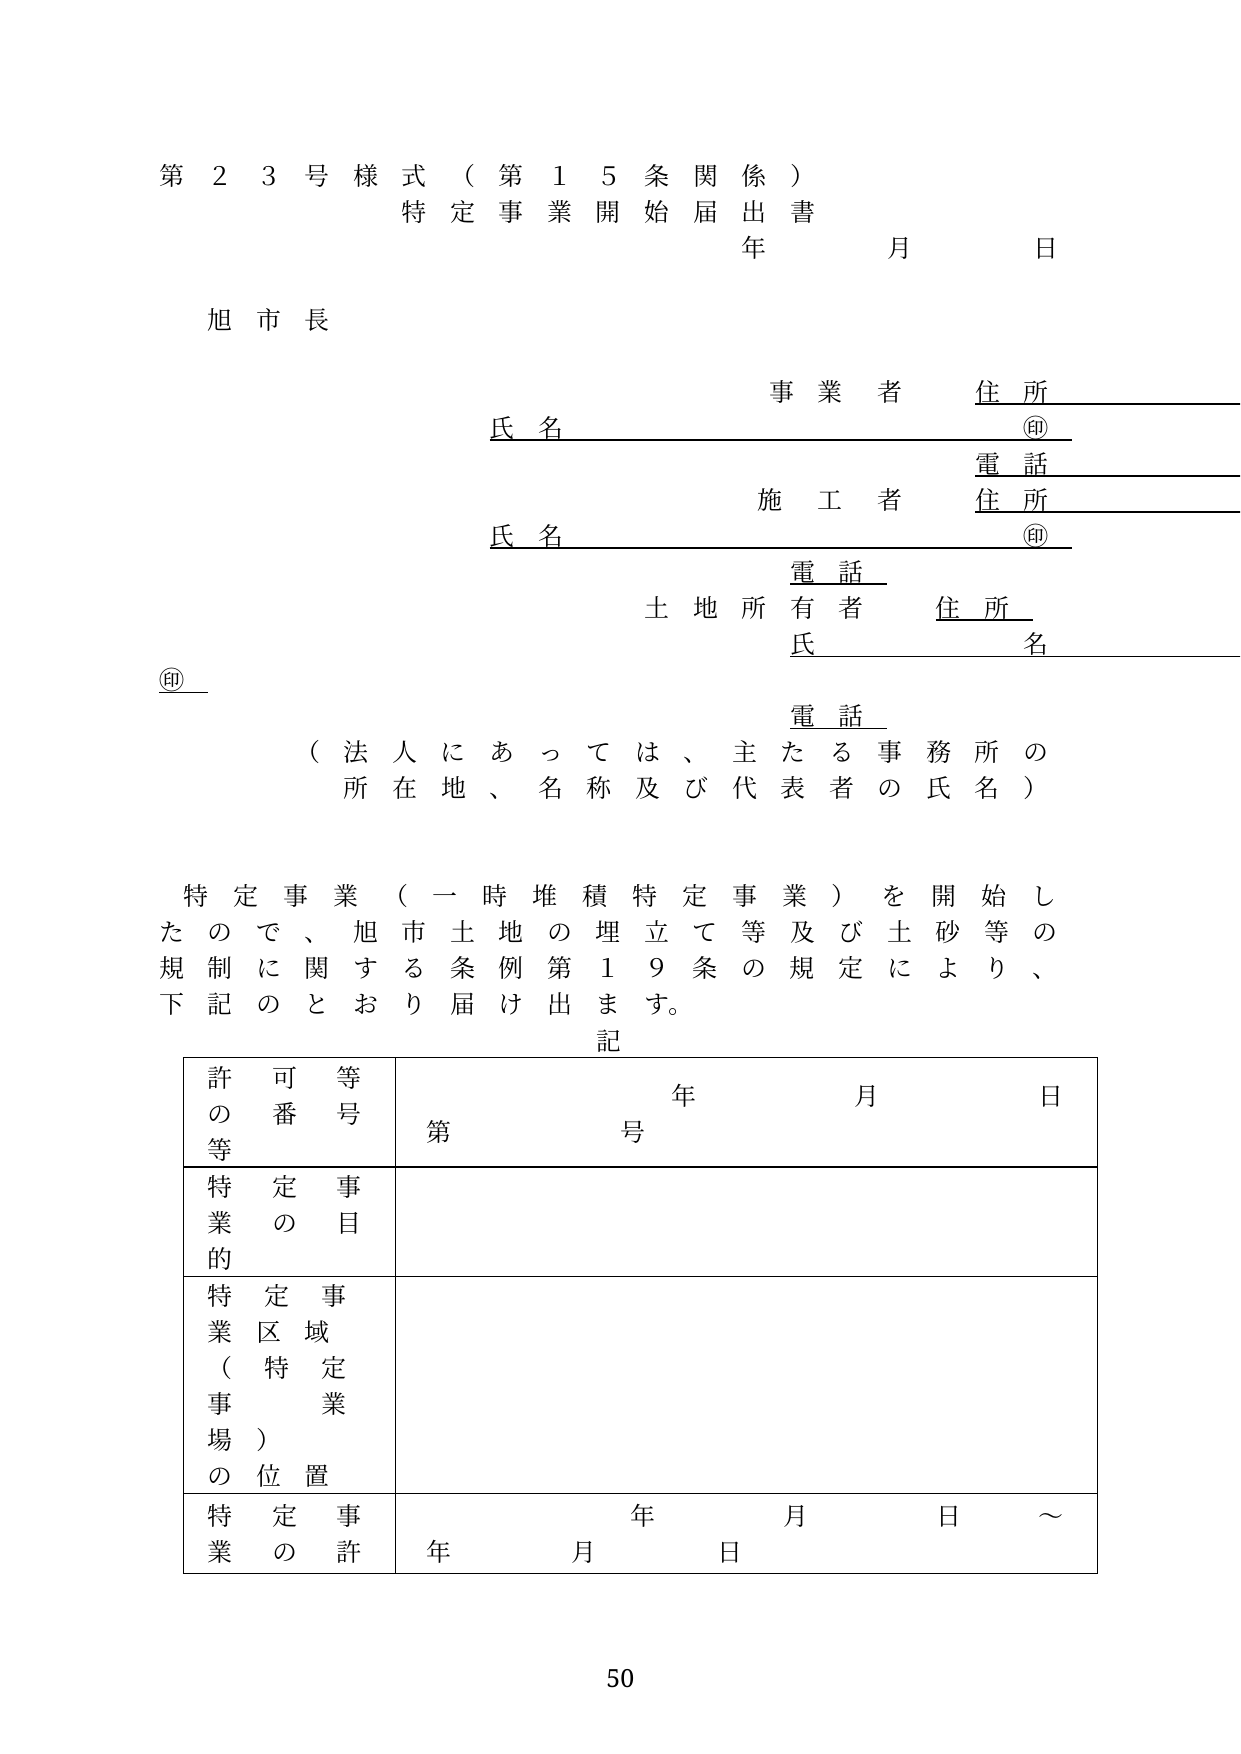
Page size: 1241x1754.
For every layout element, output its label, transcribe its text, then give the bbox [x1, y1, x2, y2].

text 氏名 ㊞ [159, 517, 1072, 553]
text 施工者 住所 [159, 481, 1072, 517]
text 特定事業（一時堆積特定事業）を開始したので、旭市土地の埋立て等及び土砂等の規制に関する条例第１９条の規定により、下記のとおり届け出ます。 [159, 877, 1081, 1021]
text 旭市長 [159, 300, 1081, 336]
table_cell 特定事業区域 （特定事業場） の位置 [184, 1277, 395, 1493]
text 第２３号様式（第１５条関係） [159, 156, 1081, 192]
text 年 月 日 [159, 228, 1081, 264]
text （法人にあっては、主たる事務所の [159, 733, 1072, 769]
text 事業者 住所 [159, 372, 1072, 408]
table_header 許可等の番号等 [184, 1058, 395, 1166]
table_cell 特定事業の許可 等の期間 [184, 1494, 395, 1572]
text 特定事業開始届出書 [159, 192, 1081, 228]
table_cell 特定事業の目的 [184, 1168, 395, 1276]
table_cell 年 月 日 ～ 年 月 日 [396, 1494, 1097, 1572]
text 土地所有者 住所 [159, 589, 1072, 625]
text 電話 [159, 697, 1072, 733]
text 電話 [159, 444, 1072, 481]
text 電話 [159, 553, 1072, 589]
text 氏名 ㊞ [159, 625, 1072, 697]
text 記 [159, 1021, 1081, 1057]
table_header 年 月 日 第 号 [396, 1058, 1097, 1166]
table_cell [396, 1168, 1097, 1276]
text 氏名 ㊞ [159, 408, 1072, 444]
text 所在地、名称及び代表者の氏名） [159, 769, 1072, 805]
table_cell [396, 1277, 1097, 1493]
